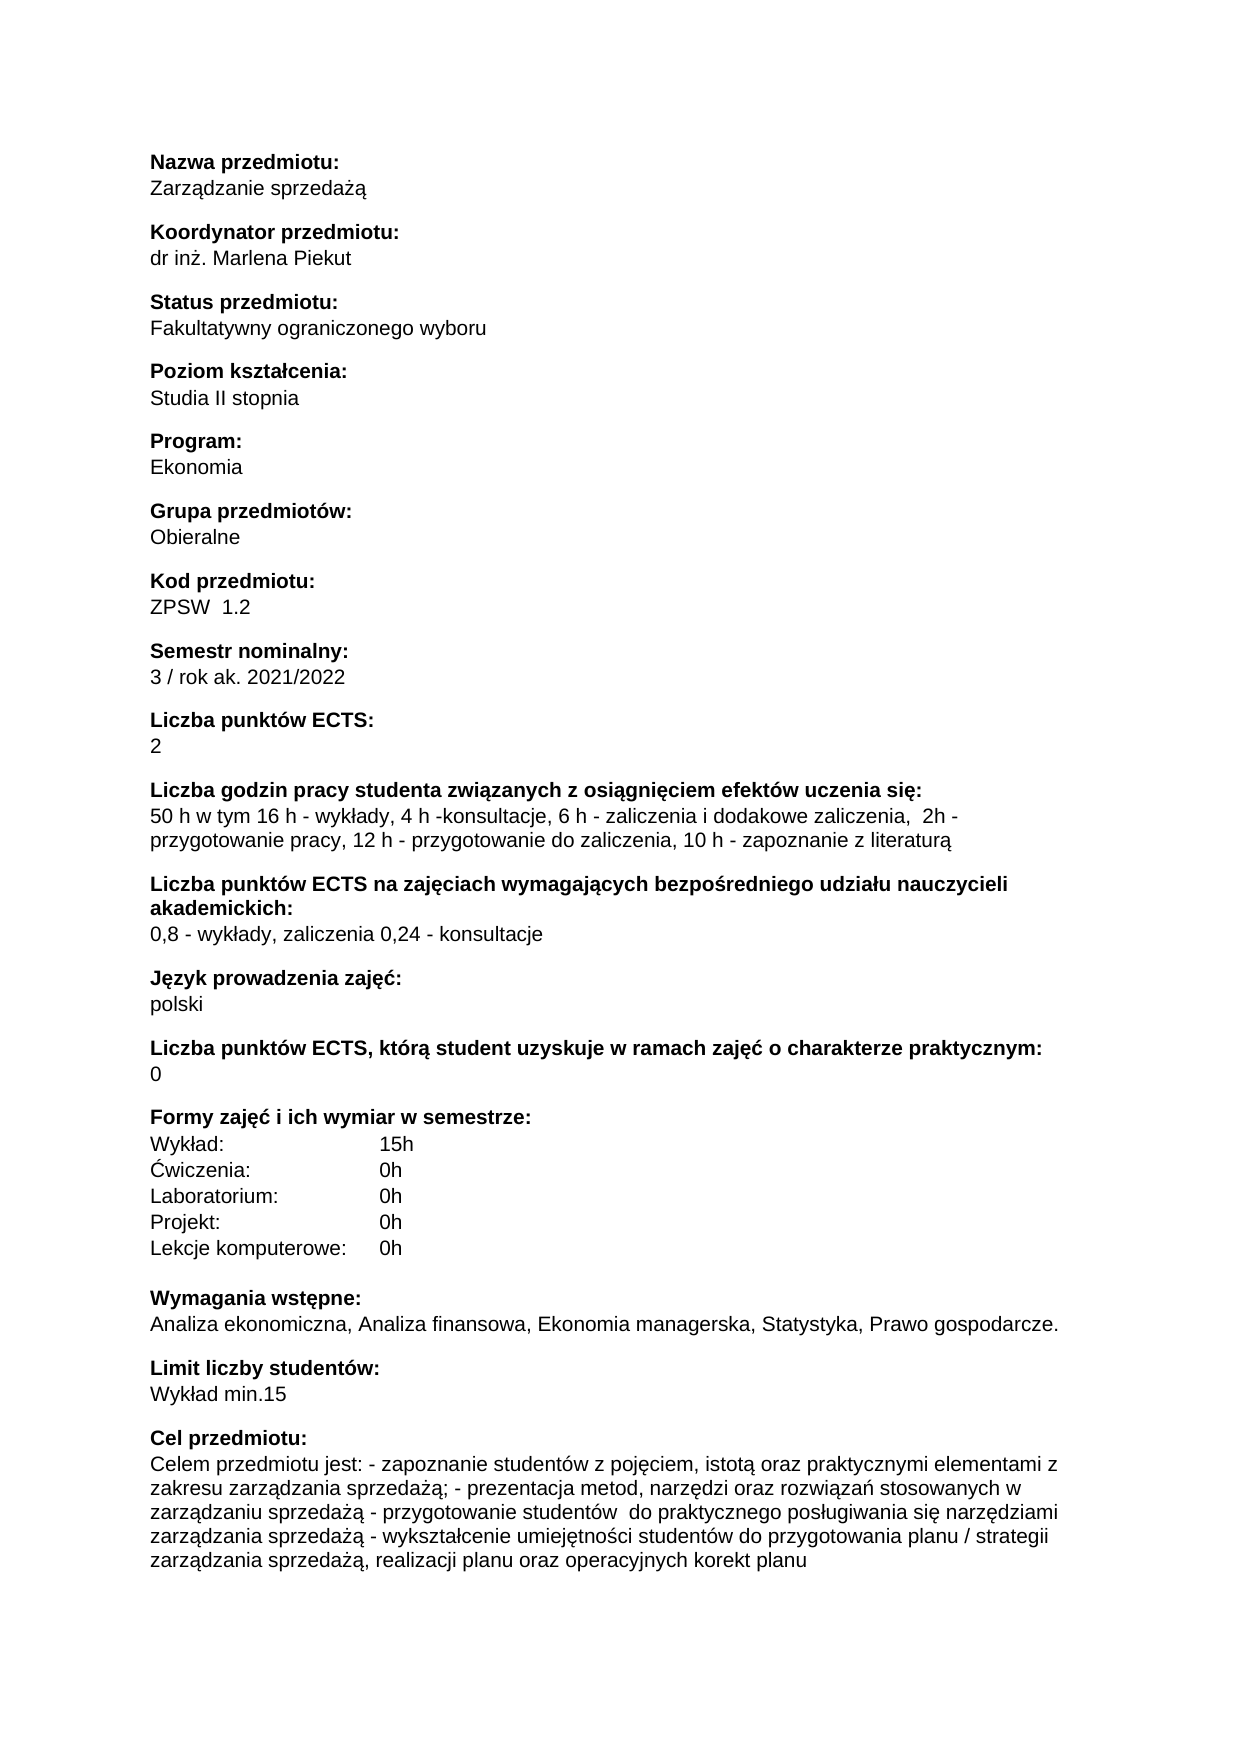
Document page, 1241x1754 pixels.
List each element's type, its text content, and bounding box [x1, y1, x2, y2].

text Zarządzanie sprzedażą [150, 176, 1090, 200]
table_cell Projekt: [140, 1210, 367, 1234]
table_cell Lekcje komputerowe: [140, 1236, 367, 1260]
text 2 [150, 734, 1090, 758]
text Wykład min.15 [150, 1382, 1090, 1406]
text Celem przedmiotu jest: - zapoznanie studentów z pojęciem, istotą oraz praktycznymi elementami z zakresu zarządzania sprzedażą; - prezentacja metod, narzędzi oraz rozwiązań stosowanych w zarządzaniu sprzedażą - przygotowanie studentów do praktycznego posługiwania się narzędziami zarządzania sprzedażą - wykształcenie umiejętności studentów do przygotowania planu / strategii zarządzania sprzedażą, realizacji planu oraz operacyjnych korekt planu [150, 1452, 1090, 1571]
text 50 h w tym 16 h - wykłady, 4 h -konsultacje, 6 h - zaliczenia i dodakowe zaliczenia, 2h - przygotowanie pracy, 12 h - przygotowanie do zaliczenia, 10 h - zapoznanie z literaturą [150, 804, 1090, 852]
text Poziom kształcenia: [150, 359, 1090, 383]
text Ekonomia [150, 455, 1090, 479]
text Liczba punktów ECTS na zajęciach wymagających bezpośredniego udziału nauczycieli akademickich: [150, 872, 1090, 920]
text Program: [150, 429, 1090, 453]
text 0,8 - wykłady, zaliczenia 0,24 - konsultacje [150, 922, 1090, 946]
text Liczba godzin pracy studenta związanych z osiągnięciem efektów uczenia się: [150, 778, 1090, 802]
table_cell 0h [369, 1234, 597, 1260]
table_header Wykład: [140, 1132, 367, 1156]
text Formy zajęć i ich wymiar w semestrze: [150, 1105, 1090, 1129]
text Cel przedmiotu: [150, 1426, 1090, 1449]
text Liczba punktów ECTS, którą student uzyskuje w ramach zajęć o charakterze praktycznym: [150, 1035, 1090, 1059]
text Wymagania wstępne: [150, 1286, 1090, 1310]
text Liczba punktów ECTS: [150, 708, 1090, 732]
table_header 15h [369, 1132, 597, 1156]
table_cell 0h [369, 1156, 597, 1182]
table_cell Ćwiczenia: [140, 1158, 367, 1182]
text Język prowadzenia zajęć: [150, 966, 1090, 989]
table_cell 0h [369, 1182, 597, 1208]
text Grupa przedmiotów: [150, 499, 1090, 523]
text Status przedmiotu: [150, 289, 1090, 313]
text polski [150, 992, 1090, 1016]
text Kod przedmiotu: [150, 569, 1090, 593]
text dr inż. Marlena Piekut [150, 246, 1090, 270]
text 0 [150, 1061, 1090, 1085]
text Koordynator przedmiotu: [150, 220, 1090, 244]
text Studia II stopnia [150, 385, 1090, 409]
text Semestr nominalny: [150, 638, 1090, 662]
table_cell 0h [369, 1208, 597, 1234]
text Analiza ekonomiczna, Analiza finansowa, Ekonomia managerska, Statystyka, Prawo gospodarcze. [150, 1312, 1090, 1336]
text 3 / rok ak. 2021/2022 [150, 664, 1090, 688]
text Limit liczby studentów: [150, 1356, 1090, 1380]
text Fakultatywny ograniczonego wyboru [150, 316, 1090, 339]
text ZPSW 1.2 [150, 595, 1090, 619]
text Nazwa przedmiotu: [150, 150, 1090, 174]
table_cell Laboratorium: [140, 1184, 367, 1208]
text Obieralne [150, 525, 1090, 549]
